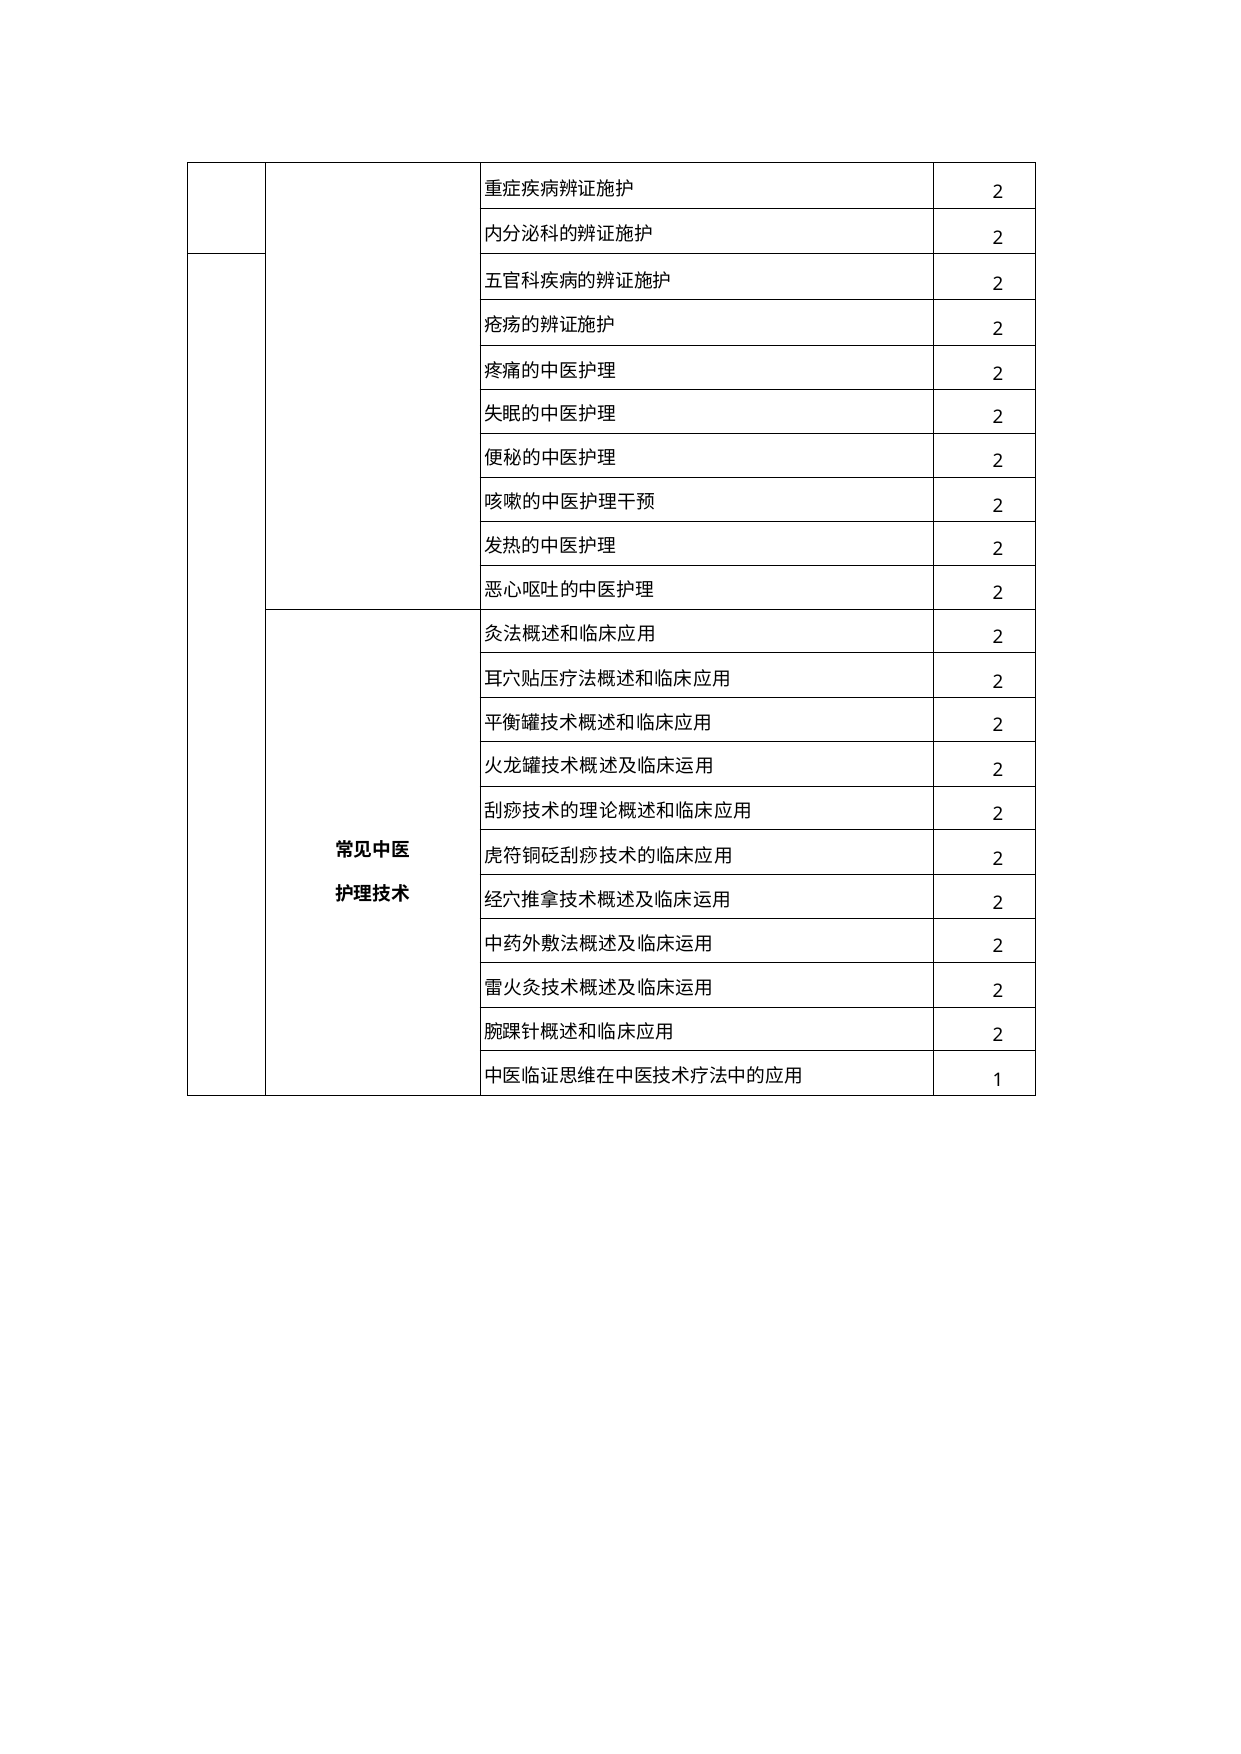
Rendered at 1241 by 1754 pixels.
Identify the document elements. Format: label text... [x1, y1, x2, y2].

table_cell 咳嗽的中医护理干预 [481, 478, 933, 521]
table_cell [188, 254, 265, 1095]
table_cell 2 [934, 610, 1035, 652]
table_cell 2 [934, 919, 1035, 962]
table_cell 中医临证思维在中医技术疗法中的应用 [481, 1051, 933, 1095]
table_cell 2 [934, 522, 1035, 565]
table_cell 2 [934, 163, 1035, 208]
table_cell 内分泌科的辨证施护 [481, 209, 933, 253]
table_cell 2 [934, 254, 1035, 299]
table_cell 2 [934, 742, 1035, 786]
table_cell 2 [934, 875, 1035, 918]
table_cell 经穴推拿技术概述及临床运用 [481, 875, 933, 918]
table_cell 2 [934, 698, 1035, 741]
table_cell 发热的中医护理 [481, 522, 933, 565]
table_cell 五官科疾病的辨证施护 [481, 254, 933, 299]
table_cell 灸法概述和临床应用 [481, 610, 933, 652]
table_cell 2 [934, 300, 1035, 344]
table_cell 虎符铜砭刮痧技术的临床应用 [481, 830, 933, 874]
table_cell 常见中医 护理技术 [266, 610, 480, 1095]
table_cell 2 [934, 653, 1035, 697]
table_cell 耳穴贴压疗法概述和临床应用 [481, 653, 933, 697]
table_cell 火龙罐技术概述及临床运用 [481, 742, 933, 786]
table_cell 平衡罐技术概述和临床应用 [481, 698, 933, 741]
table_cell 2 [934, 830, 1035, 874]
table_cell 2 [934, 346, 1035, 389]
table_cell 恶心呕吐的中医护理 [481, 566, 933, 608]
table_cell 2 [934, 209, 1035, 253]
table_cell 疼痛的中医护理 [481, 346, 933, 389]
table_cell 2 [934, 390, 1035, 433]
table_cell 2 [934, 478, 1035, 521]
table_cell 疮疡的辨证施护 [481, 300, 933, 344]
table_cell 2 [934, 787, 1035, 829]
table_cell 刮痧技术的理论概述和临床应用 [481, 787, 933, 829]
table_cell 中药外敷法概述及临床运用 [481, 919, 933, 962]
table_cell 便秘的中医护理 [481, 434, 933, 476]
table_cell 2 [934, 566, 1035, 608]
table_cell 重症疾病辨证施护 [481, 163, 933, 208]
table_cell 雷火灸技术概述及临床运用 [481, 963, 933, 1007]
table_cell 腕踝针概述和临床应用 [481, 1008, 933, 1050]
table_cell 2 [934, 1008, 1035, 1050]
table_cell 1 [934, 1051, 1035, 1095]
table_cell 失眠的中医护理 [481, 390, 933, 433]
table_cell 2 [934, 434, 1035, 476]
table_cell 2 [934, 963, 1035, 1007]
